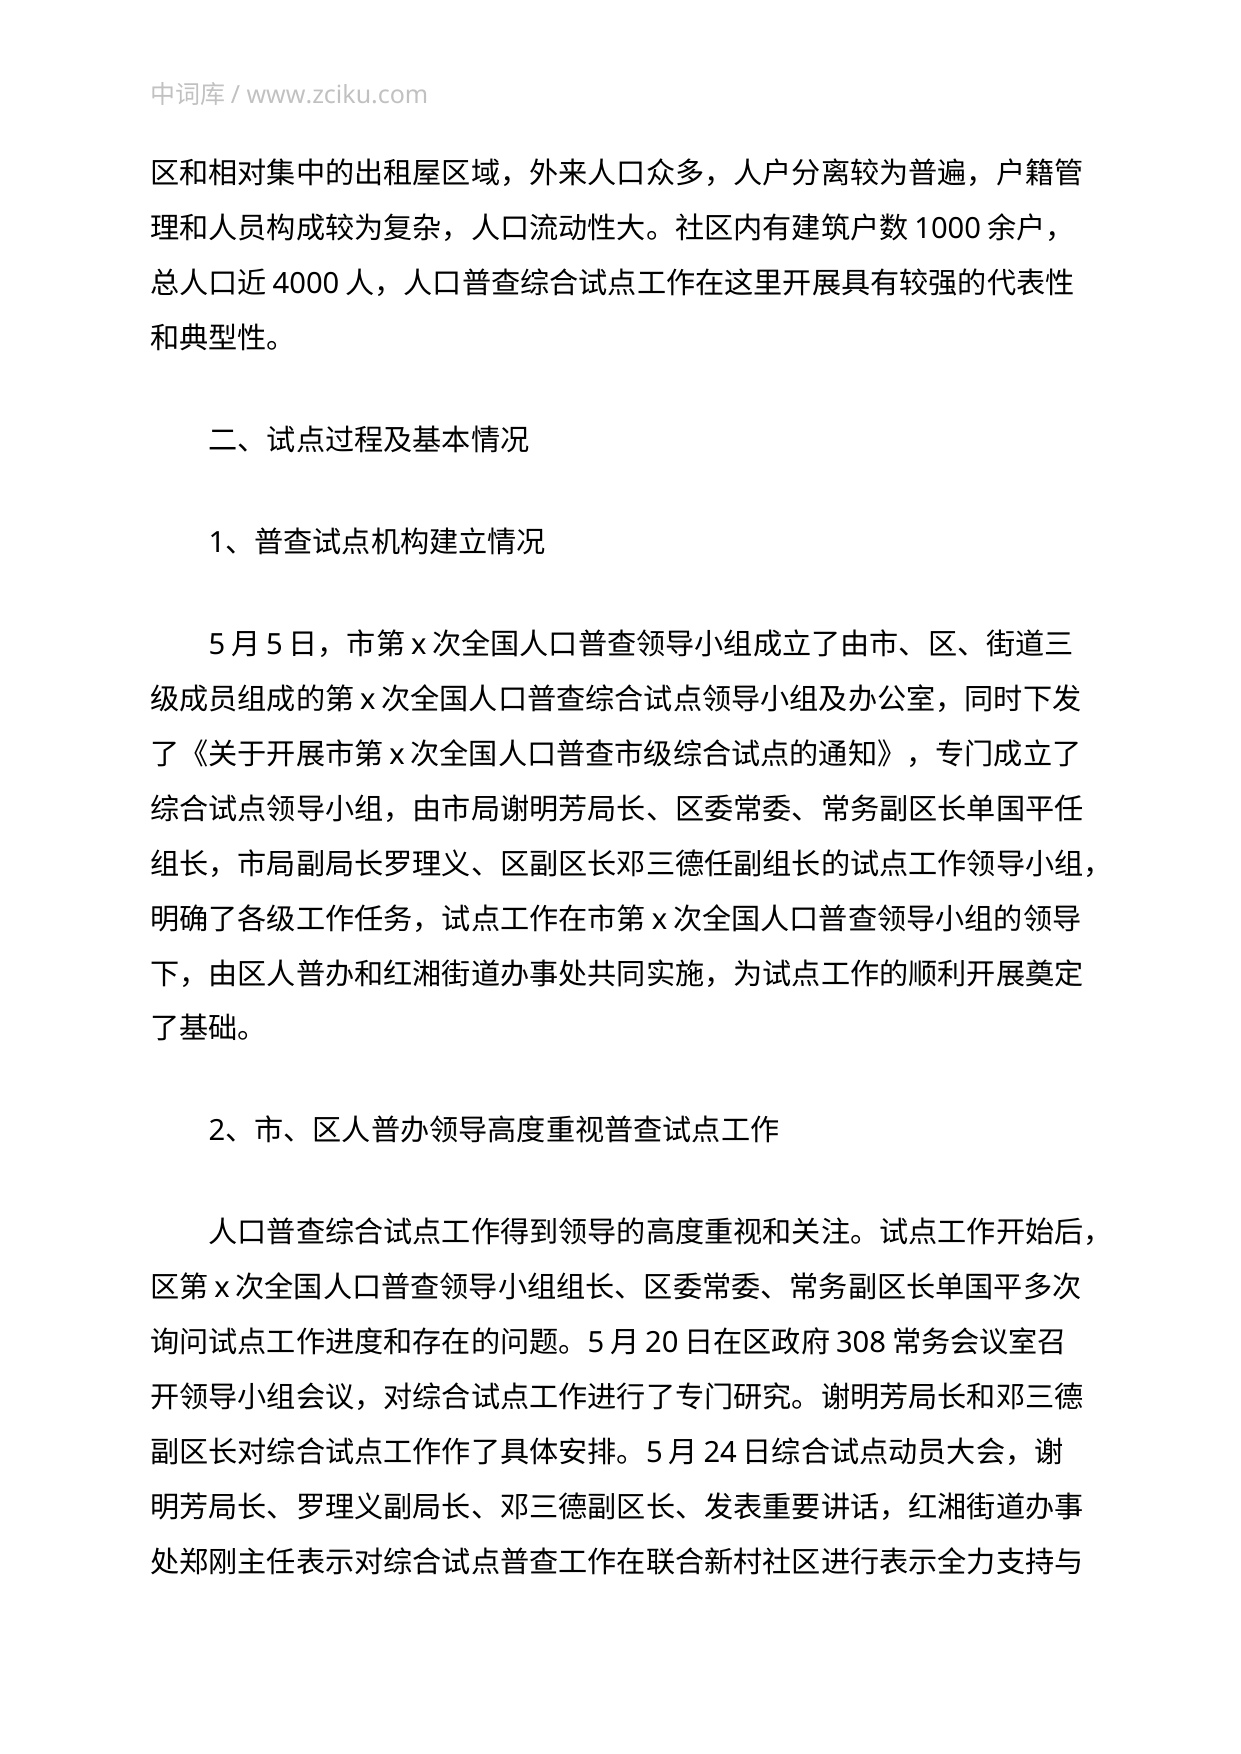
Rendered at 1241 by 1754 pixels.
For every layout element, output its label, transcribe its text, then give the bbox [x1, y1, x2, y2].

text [150, 1209, 1090, 1581]
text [150, 150, 1090, 357]
text 1、普查试点机构建立情况 [150, 518, 1090, 561]
text 二、试点过程及基本情况 [150, 417, 1090, 459]
text 5月5日，市第x次全国人口普查领导小组成立了由市、区、街道三级成员组成的第x次全国人口普查综合试点领导小组及办公室，同时下发了《关于开展市第x次全国人口普查市级综合试点的通知》，专门成立了综合试点领导小组，由市局谢明芳局长、区委常委、常务副区长单国平任组长，市局副局长罗理义、区副区长邓三德任副组长的试点工作领导小组，明确了各级工作任务，试点工作在市第x次全国人口普查领导小组的领导下，由区人普办和红湘街道办事处共同实施，为试点工作的顺利开展奠定了基础。 [150, 620, 1090, 1047]
text 2、市、区人普办领导高度重视普查试点工作 [150, 1107, 1090, 1149]
